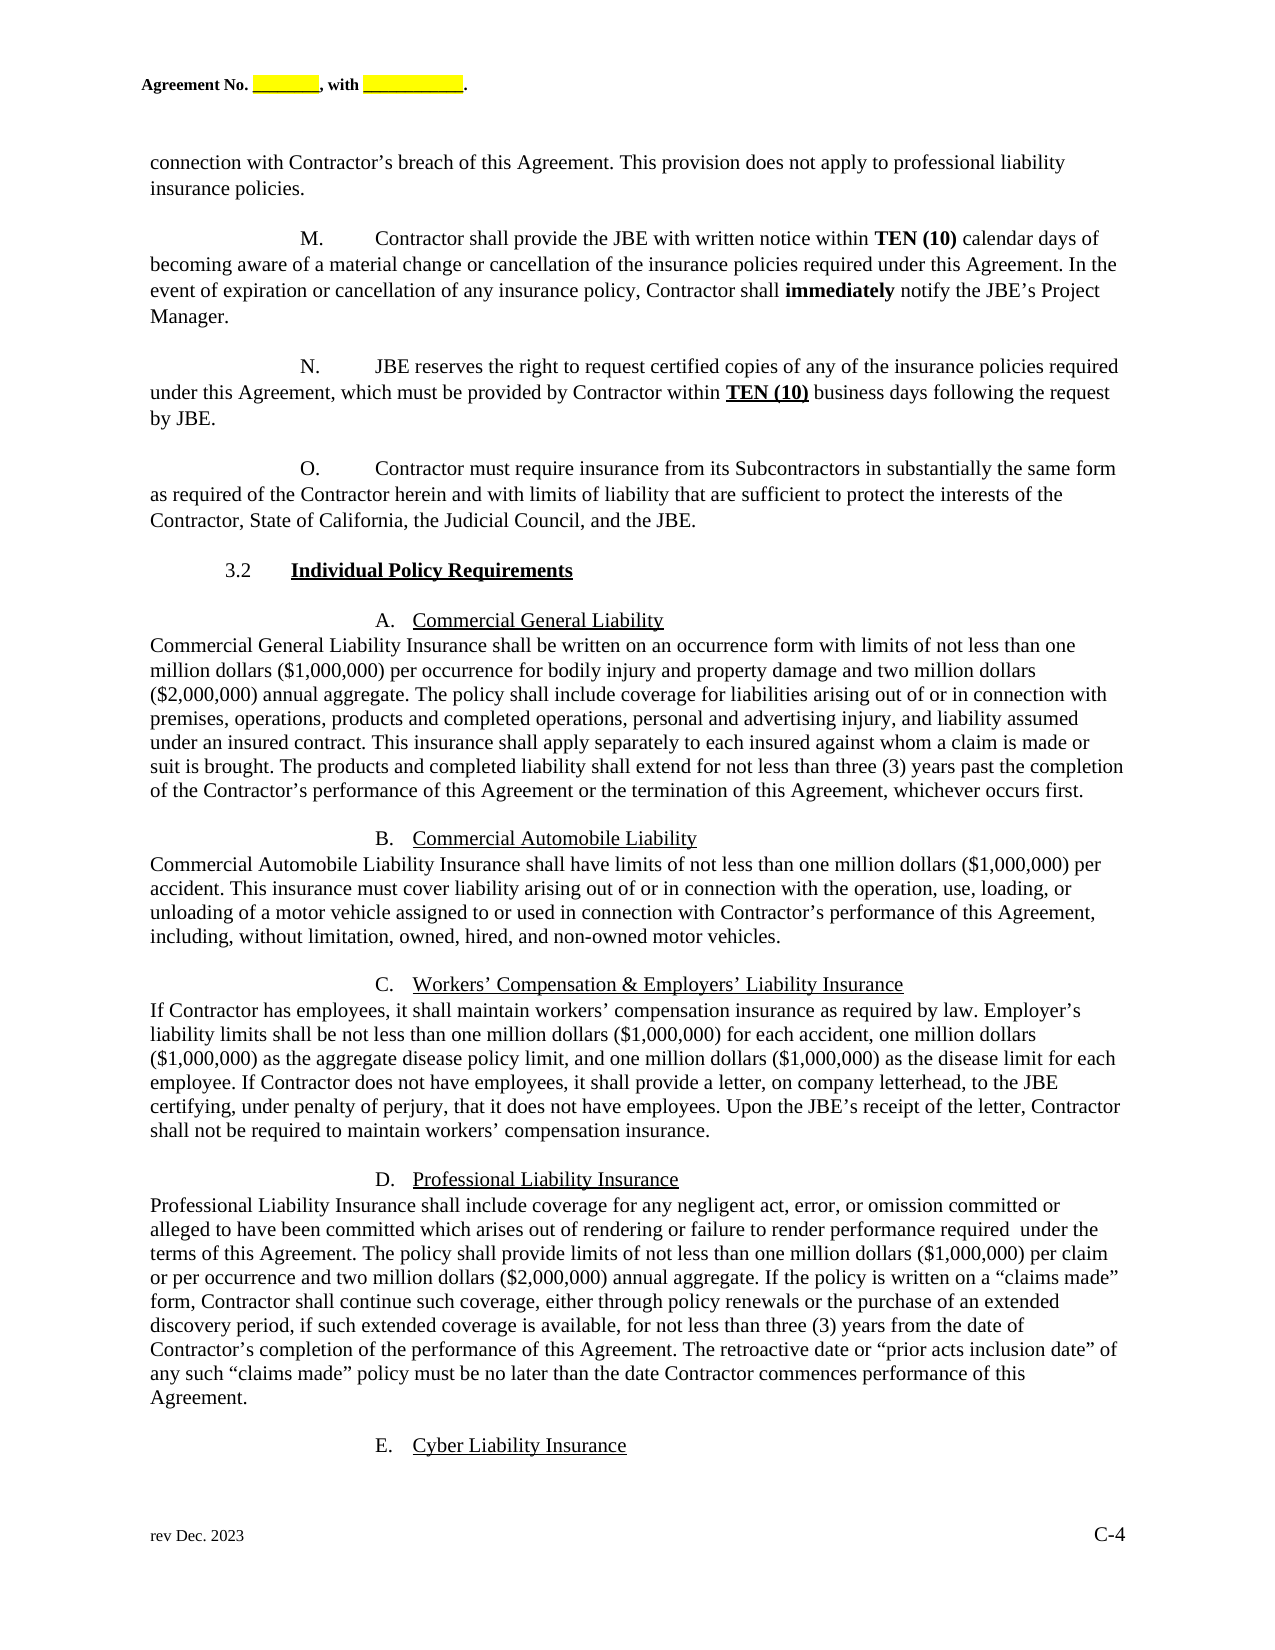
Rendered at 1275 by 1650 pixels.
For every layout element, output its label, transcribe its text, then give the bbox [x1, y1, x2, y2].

list JBE reserves the right to request certified copies of any of the insurance policies required under this Agreement, which must be provided by Contractor within ten (10) business days following the request by JBE. [150, 354, 1125, 430]
text If Contractor has employees, it shall maintain workers’ compensation insurance as required by law. Employer’s liability limits shall be not less than one million dollars ($1,000,000) for each accident, one million dollars ($1,000,000) as the aggregate disease policy limit, and one million dollars ($1,000,000) as the disease limit for each employee. If Contractor does not have employees, it shall provide a letter, on company letterhead, to the JBE certifying, under penalty of perjury, that it does not have employees. Upon the JBE’s receipt of the letter, Contractor shall not be required to maintain workers’ compensation insurance. [150, 998, 1125, 1142]
list Contractor shall provide the JBE with written notice within TEN (10) calendar days of becoming aware of a material change or cancellation of the insurance policies required under this Agreement. In the event of expiration or cancellation of any insurance policy, Contractor shall immediately notify the JBE’s Project Manager. [150, 226, 1125, 328]
list Cyber Liability Insurance [375, 1433, 1125, 1457]
text Commercial Automobile Liability Insurance shall have limits of not less than one million dollars ($1,000,000) per accident. This insurance must cover liability arising out of or in connection with the operation, use, loading, or unloading of a motor vehicle assigned to or used in connection with Contractor’s performance of this Agreement, including, without limitation, owned, hired, and non-owned motor vehicles. [150, 852, 1125, 948]
list Professional Liability Insurance [375, 1167, 1125, 1191]
list Individual Policy Requirements [225, 557, 1125, 582]
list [150, 150, 1125, 200]
text Commercial General Liability Insurance shall be written on an occurrence form with limits of not less than one million dollars ($1,000,000) per occurrence for bodily injury and property damage and two million dollars ($2,000,000) annual aggregate. The policy shall include coverage for liabilities arising out of or in connection with premises, operations, products and completed operations, personal and advertising injury, and liability assumed under an insured contract. This insurance shall apply separately to each insured against whom a claim is made or suit is brought. The products and completed liability shall extend for not less than three (3) years past the completion of the Contractor’s performance of this Agreement or the termination of this Agreement, whichever occurs first. [150, 633, 1125, 802]
text Professional Liability Insurance shall include coverage for any negligent act, error, or omission committed or alleged to have been committed which arises out of rendering or failure to render performance required under the terms of this Agreement. The policy shall provide limits of not less than one million dollars ($1,000,000) per claim or per occurrence and two million dollars ($2,000,000) annual aggregate. If the policy is written on a “claims made” form, Contractor shall continue such coverage, either through policy renewals or the purchase of an extended discovery period, if such extended coverage is available, for not less than three (3) years from the date of Contractor’s completion of the performance of this Agreement. The retroactive date or “prior acts inclusion date” of any such “claims made” policy must be no later than the date Contractor commences performance of this Agreement. [150, 1192, 1125, 1409]
list Contractor must require insurance from its Subcontractors in substantially the same form as required of the Contractor herein and with limits of liability that are sufficient to protect the interests of the Contractor, State of California, the Judicial Council, and the JBE. [150, 456, 1125, 532]
list Commercial General Liability [375, 607, 1125, 632]
list Commercial Automobile Liability [375, 826, 1125, 850]
list Workers’ Compensation & Employers’ Liability Insurance [375, 972, 1125, 996]
